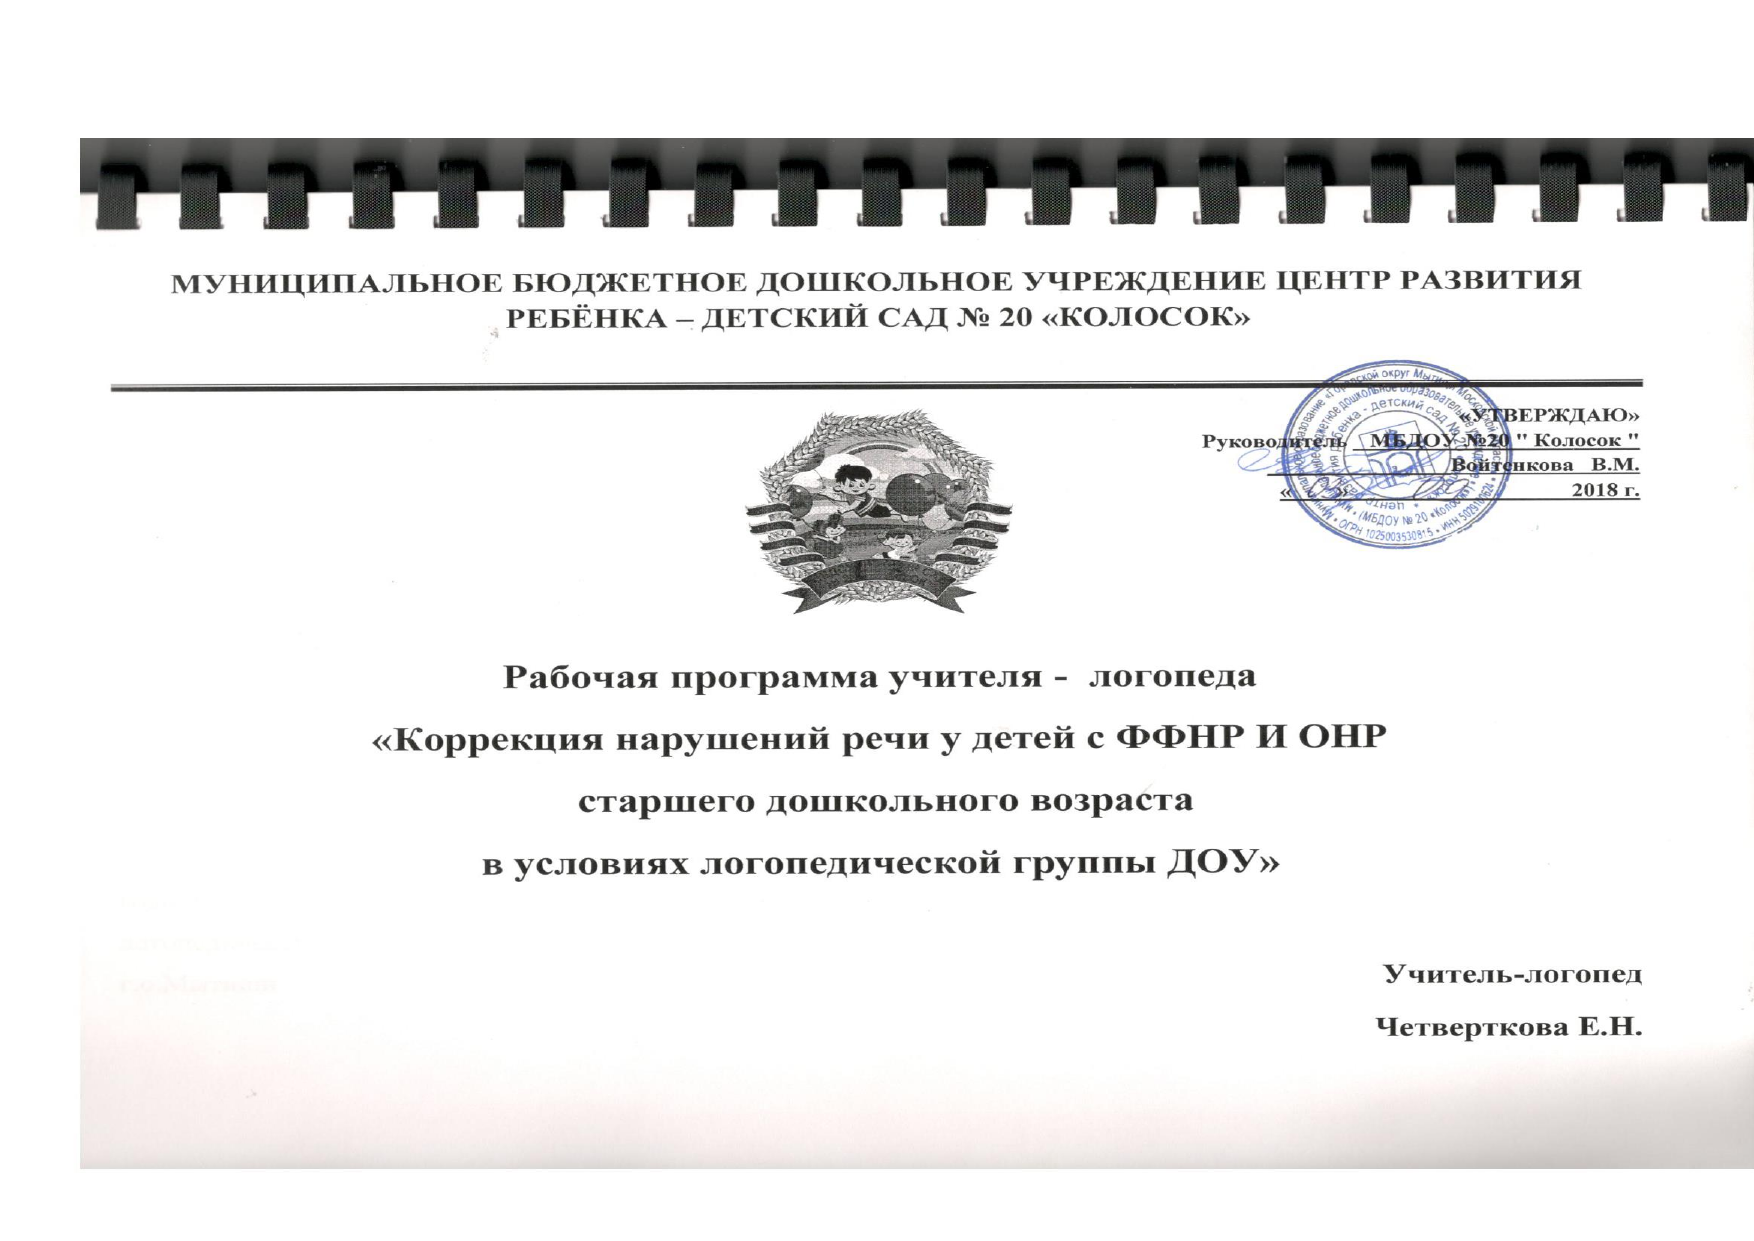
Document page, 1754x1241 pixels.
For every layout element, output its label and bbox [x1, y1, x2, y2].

picture [61, 138, 1754, 1185]
